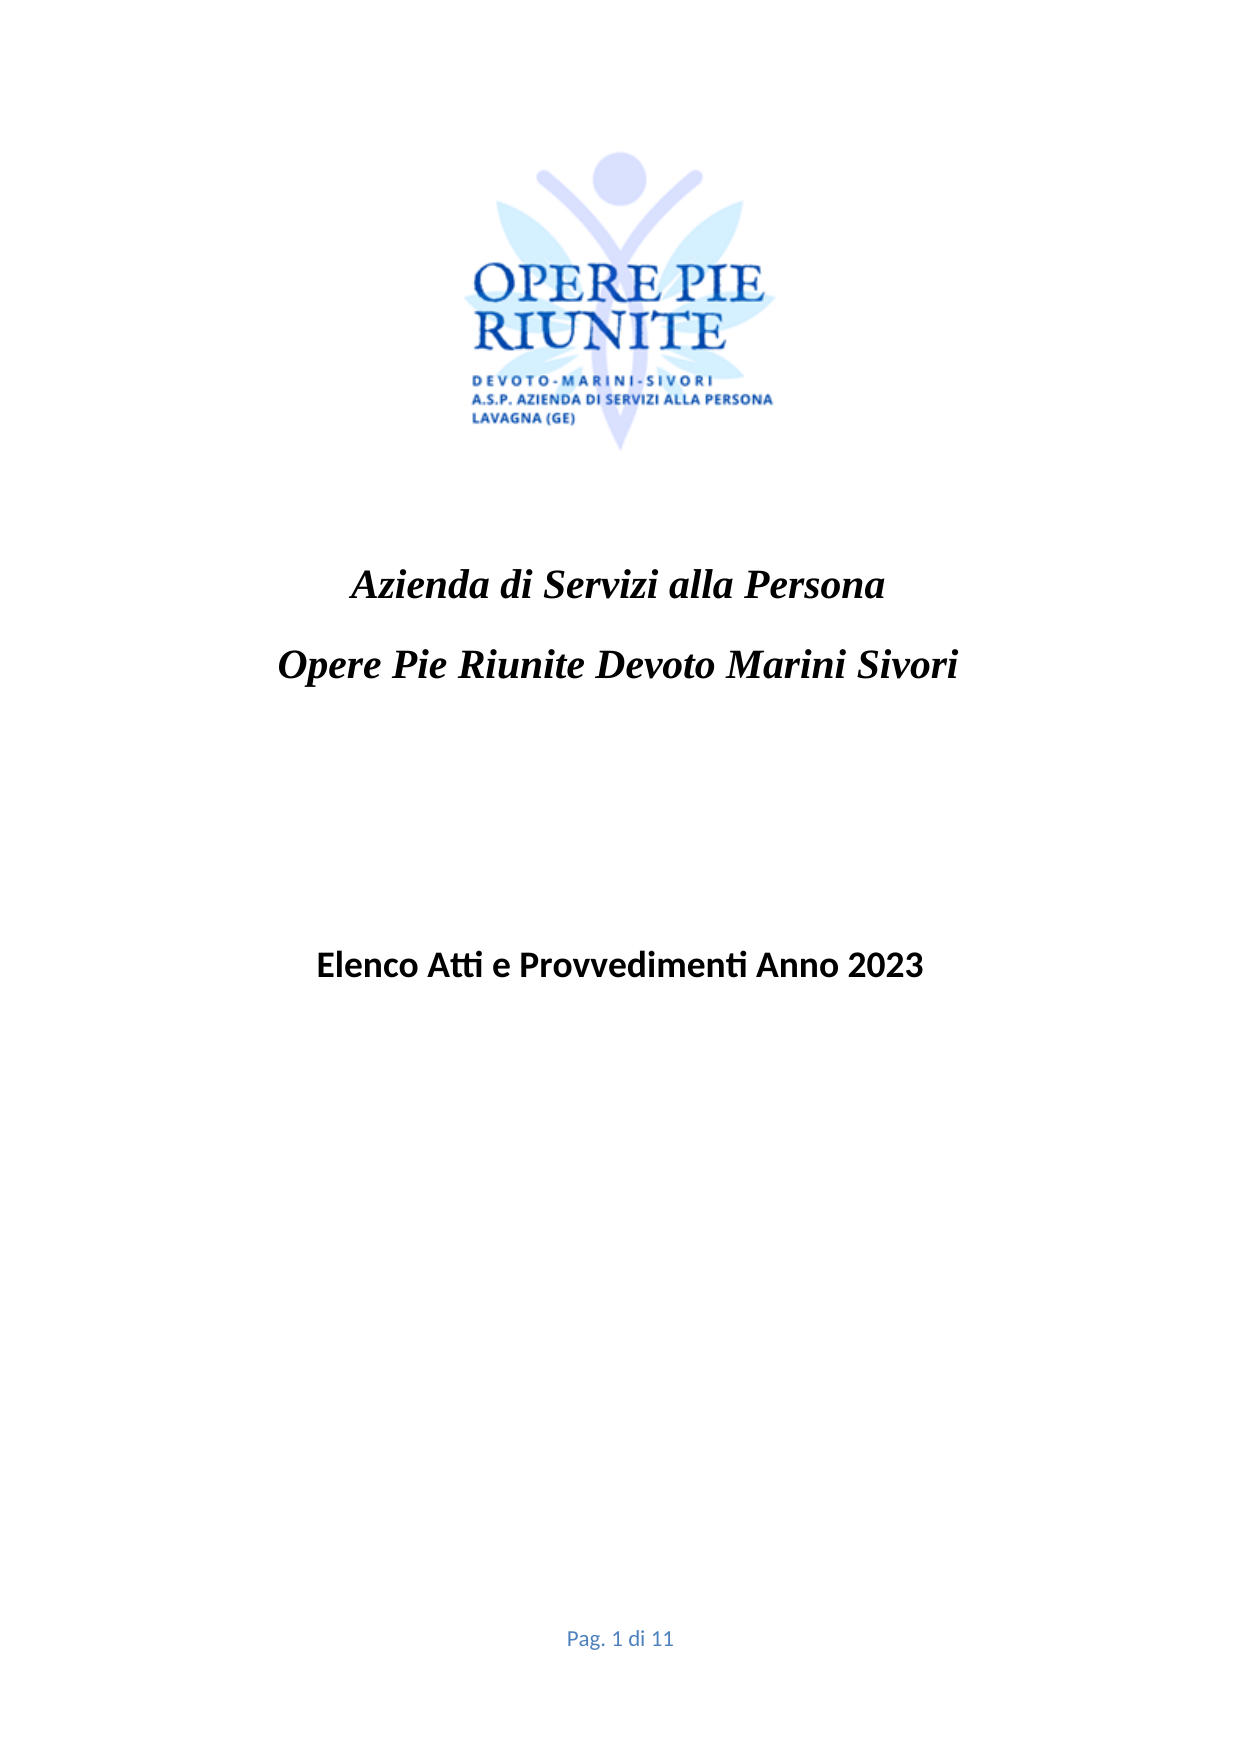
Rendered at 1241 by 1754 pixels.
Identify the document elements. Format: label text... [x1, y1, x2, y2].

text Elenco Atti e Provvedimenti Anno 2023 [118, 941, 1122, 986]
text Opere Pie Riunite Devoto Marini Sivori [118, 640, 1122, 688]
picture [401, 147, 839, 457]
text Azienda di Servizi alla Persona [118, 560, 1122, 608]
